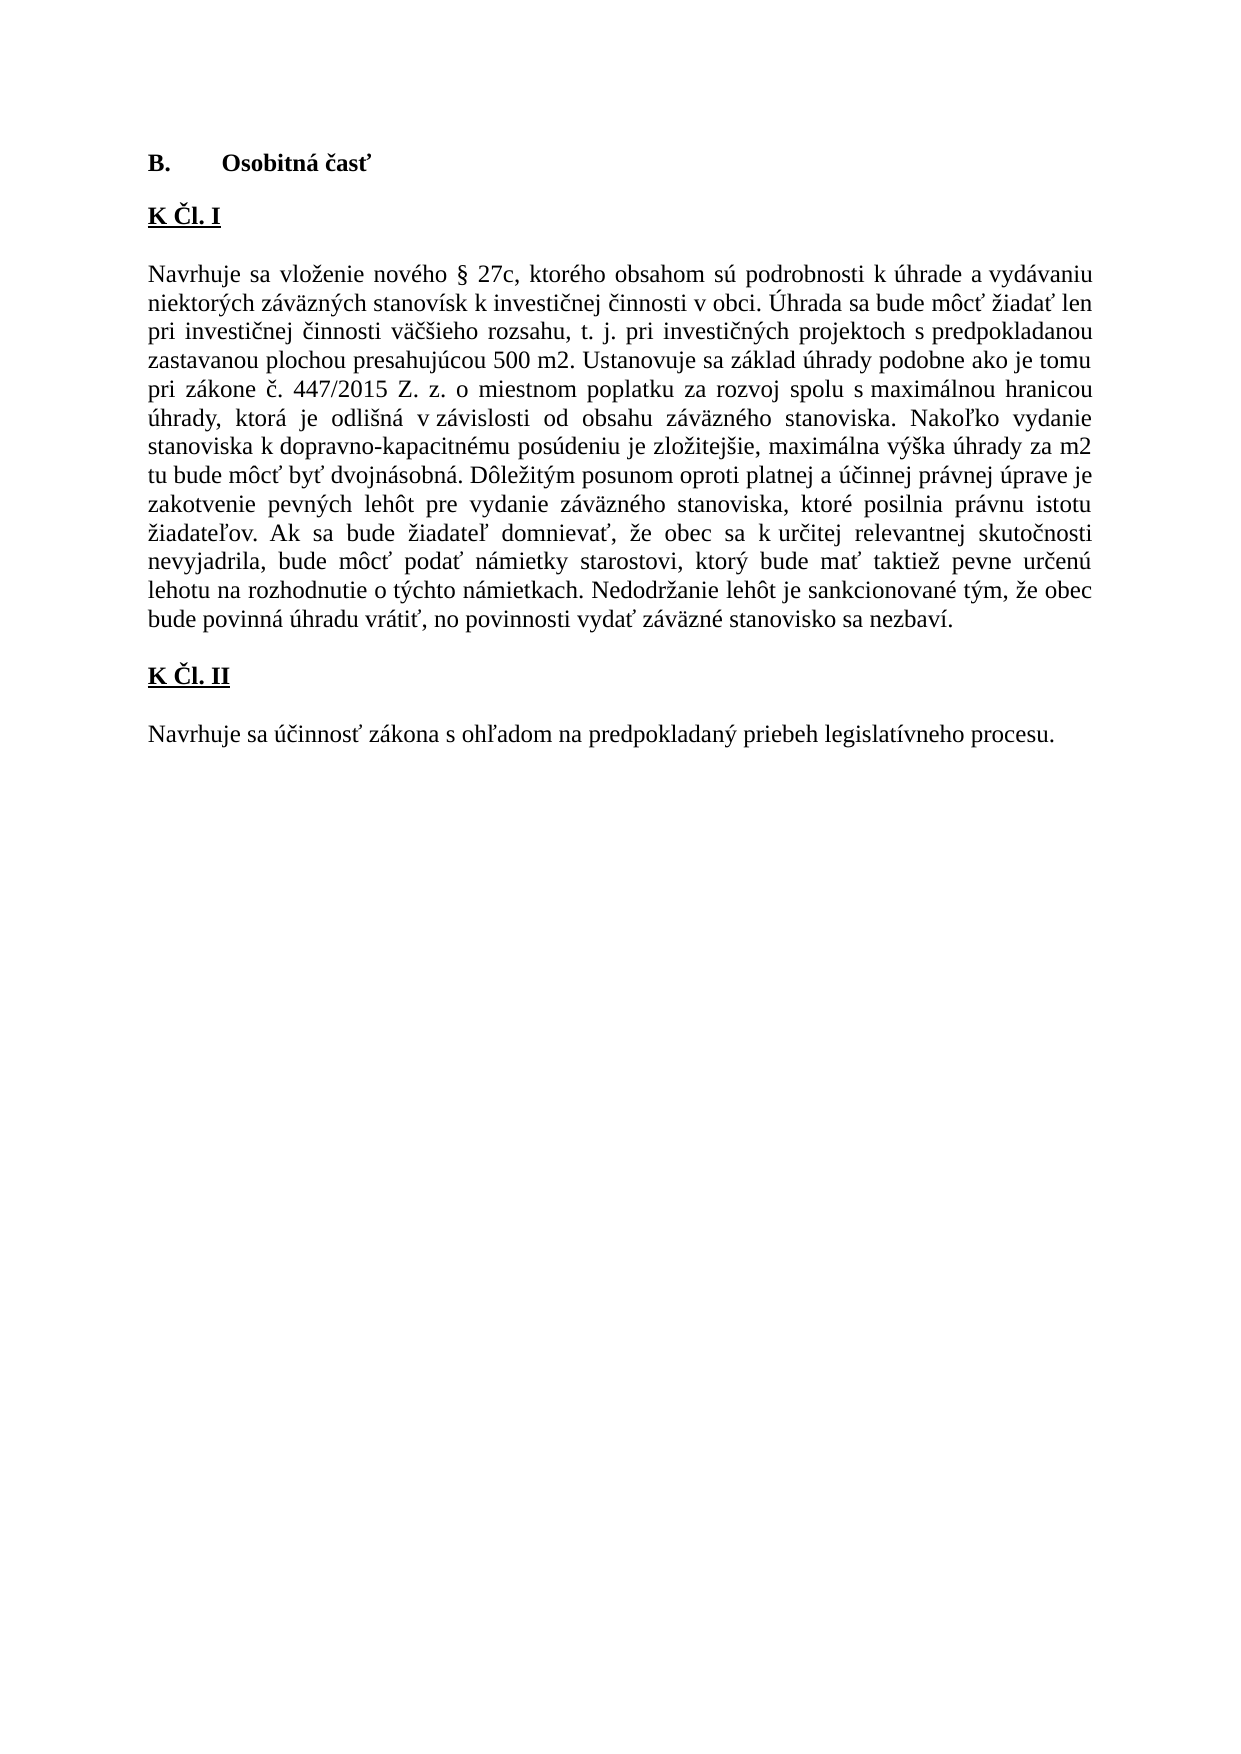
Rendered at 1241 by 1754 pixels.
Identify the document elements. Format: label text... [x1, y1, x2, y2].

text B. Osobitná časť [148, 148, 1093, 176]
text K Čl. I [148, 201, 1093, 230]
text K Čl. II [148, 661, 1093, 690]
text Navrhuje sa vloženie nového § 27c, ktorého obsahom sú podrobnosti k úhrade a vydávaniu niektorých záväzných stanovísk k investičnej činnosti v obci. Úhrada sa bude môcť žiadať len pri investičnej činnosti väčšieho rozsahu, t. j. pri investičných projektoch s predpokladanou zastavanou plochou presahujúcou 500 m2. Ustanovuje sa základ úhrady podobne ako je tomu pri zákone č. 447/2015 Z. z. o miestnom poplatku za rozvoj spolu s maximálnou hranicou úhrady, ktorá je odlišná v závislosti od obsahu záväzného stanoviska. Nakoľko vydanie stanoviska k dopravno-kapacitnému posúdeniu je zložitejšie, maximálna výška úhrady za m2 tu bude môcť byť dvojnásobná. Dôležitým posunom oproti platnej a účinnej právnej úprave je zakotvenie pevných lehôt pre vydanie záväzného stanoviska, ktoré posilnia právnu istotu žiadateľov. Ak sa bude žiadateľ domnievať, že obec sa k určitej relevantnej skutočnosti nevyjadrila, bude môcť podať námietky starostovi, ktorý bude mať taktiež pevne určenú lehotu na rozhodnutie o týchto námietkach. Nedodržanie lehôt je sankcionované tým, že obec bude povinná úhradu vrátiť, no povinnosti vydať záväzné stanovisko sa nezbaví. [148, 259, 1093, 633]
text Navrhuje sa účinnosť zákona s ohľadom na predpokladaný priebeh legislatívneho procesu. [148, 719, 1093, 748]
